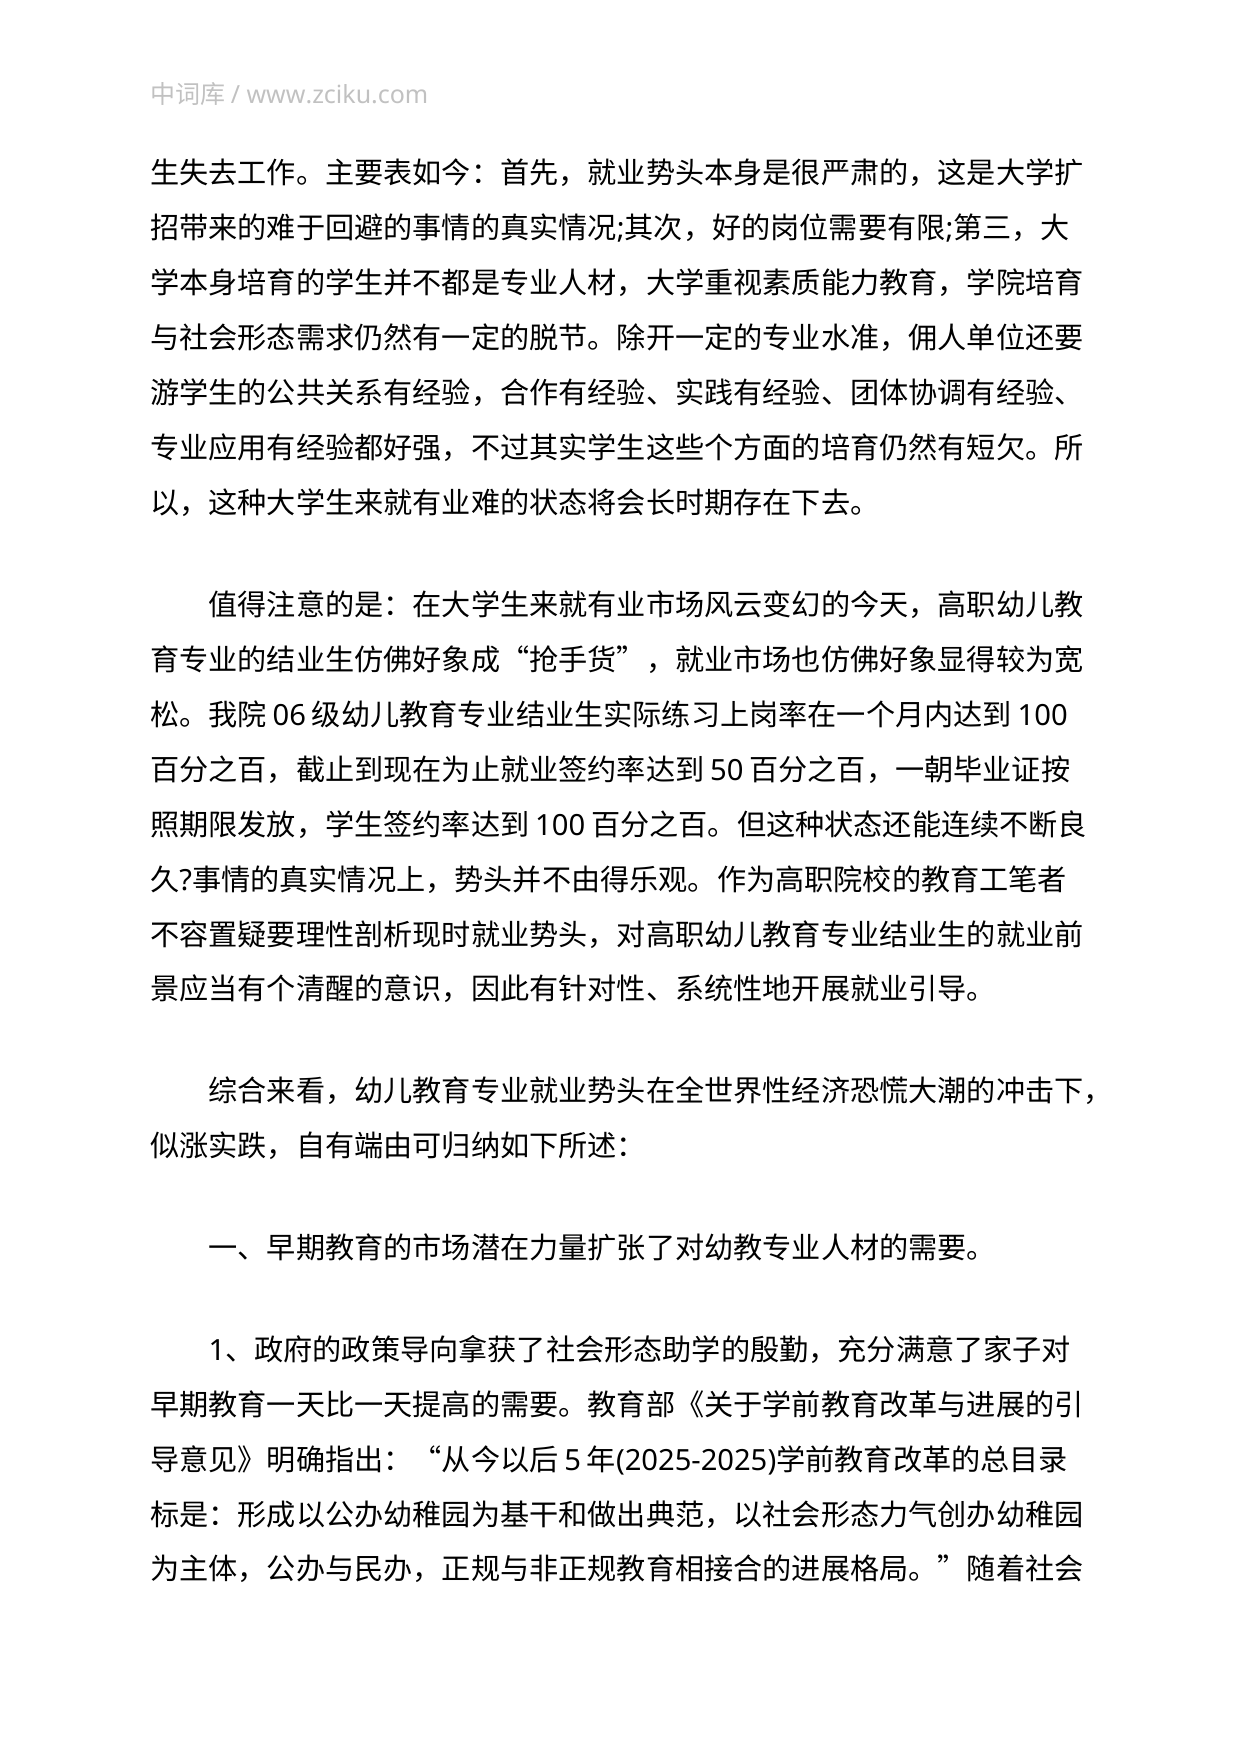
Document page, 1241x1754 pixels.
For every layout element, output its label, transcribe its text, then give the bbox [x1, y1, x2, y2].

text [150, 150, 1090, 522]
text 综合来看，幼儿教育专业就业势头在全世界性经济恐慌大潮的冲击下，似涨实跌，自有端由可归纳如下所述： [150, 1068, 1090, 1165]
text 值得注意的是：在大学生来就有业市场风云变幻的今天，高职幼儿教育专业的结业生仿佛好象成“抢手货”，就业市场也仿佛好象显得较为宽松。我院06级幼儿教育专业结业生实际练习上岗率在一个月内达到100百分之百，截止到现在为止就业签约率达到50百分之百，一朝毕业证按照期限发放，学生签约率达到100百分之百。但这种状态还能连续不断良久?事情的真实情况上，势头并不由得乐观。作为高职院校的教育工笔者不容置疑要理性剖析现时就业势头，对高职幼儿教育专业结业生的就业前景应当有个清醒的意识，因此有针对性、系统性地开展就业引导。 [150, 581, 1090, 1008]
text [150, 1326, 1090, 1588]
text 一、早期教育的市场潜在力量扩张了对幼教专业人材的需要。 [150, 1224, 1090, 1267]
